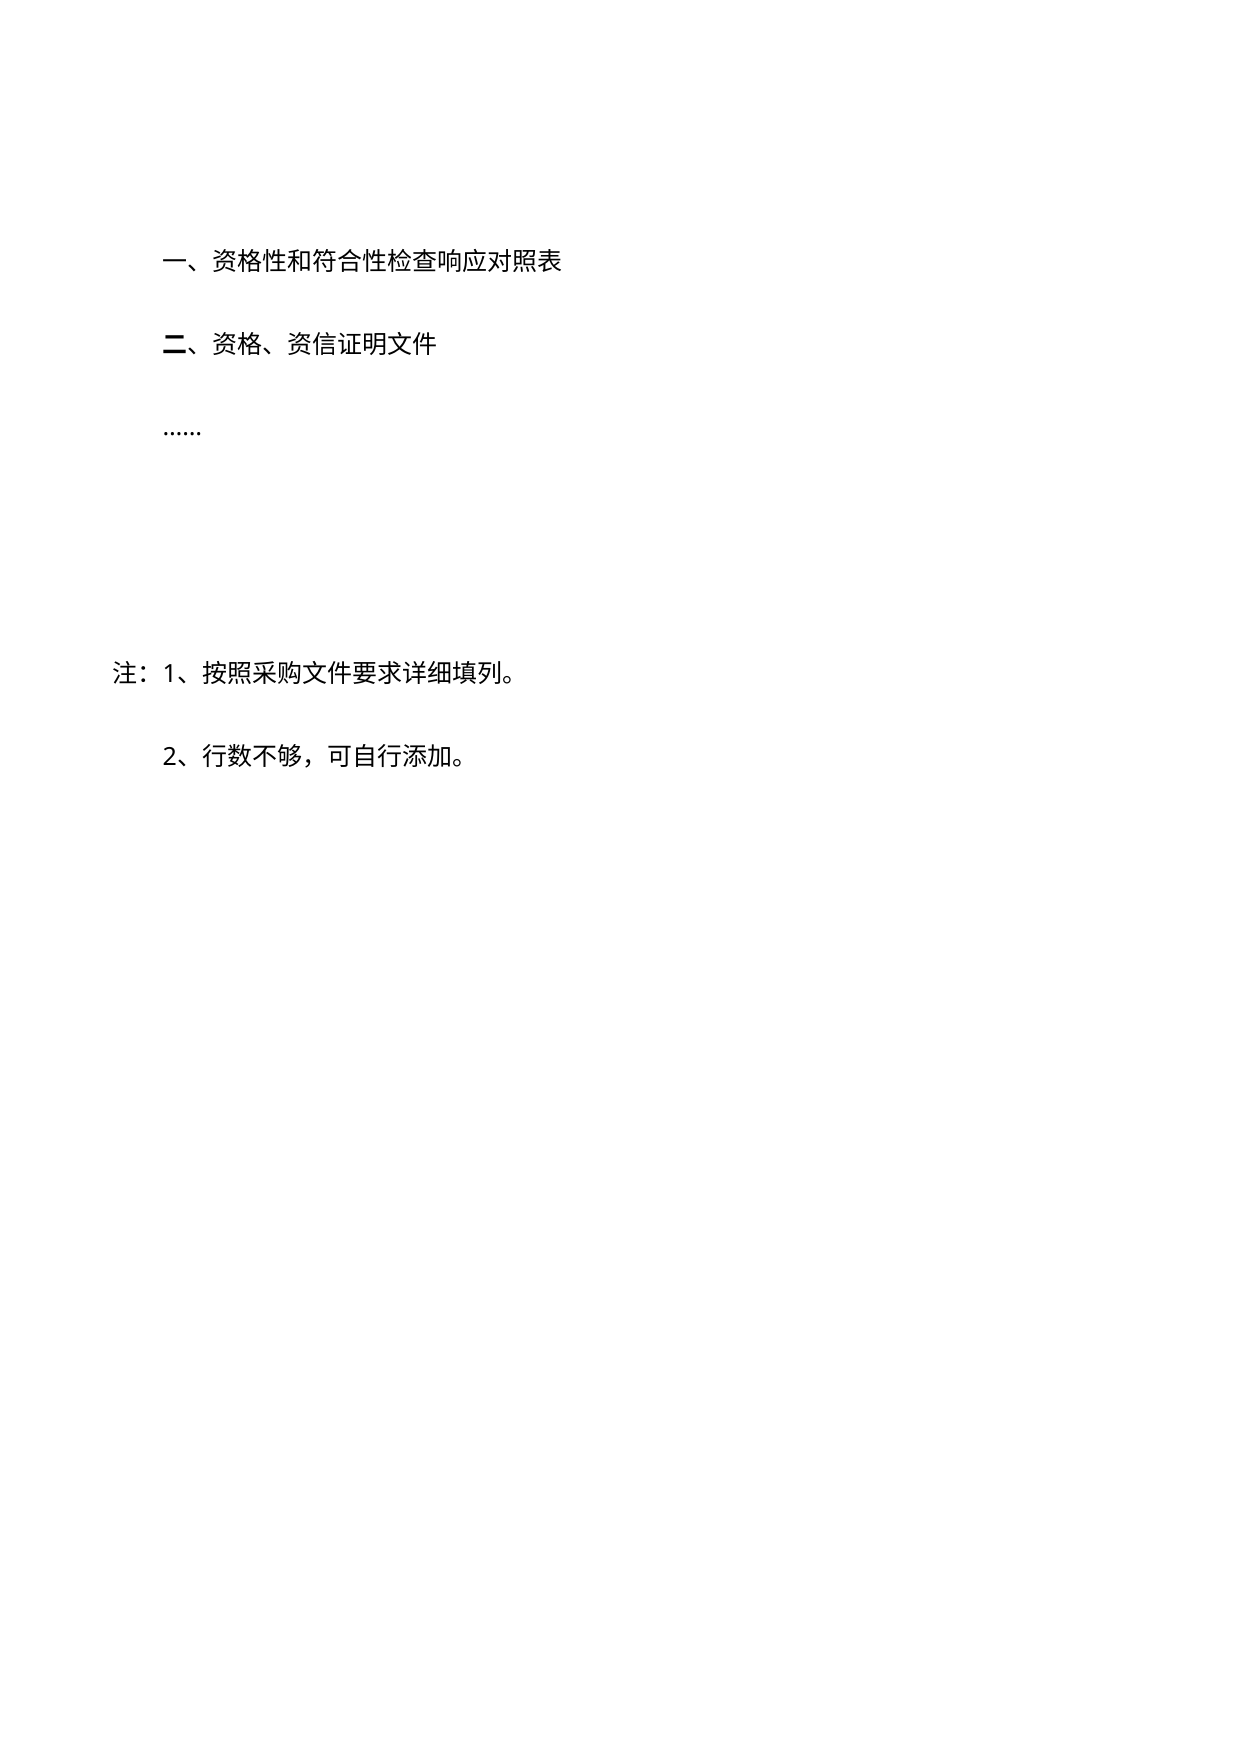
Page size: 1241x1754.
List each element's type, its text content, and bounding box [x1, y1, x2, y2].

text 二、资格、资信证明文件 [112, 310, 1128, 375]
text 注：1、按照采购文件要求详细填列。 [112, 639, 1128, 704]
text …… [112, 393, 1128, 458]
text 一、资格性和符合性检查响应对照表 [112, 227, 1128, 292]
text 2、行数不够，可自行添加。 [112, 722, 1128, 787]
